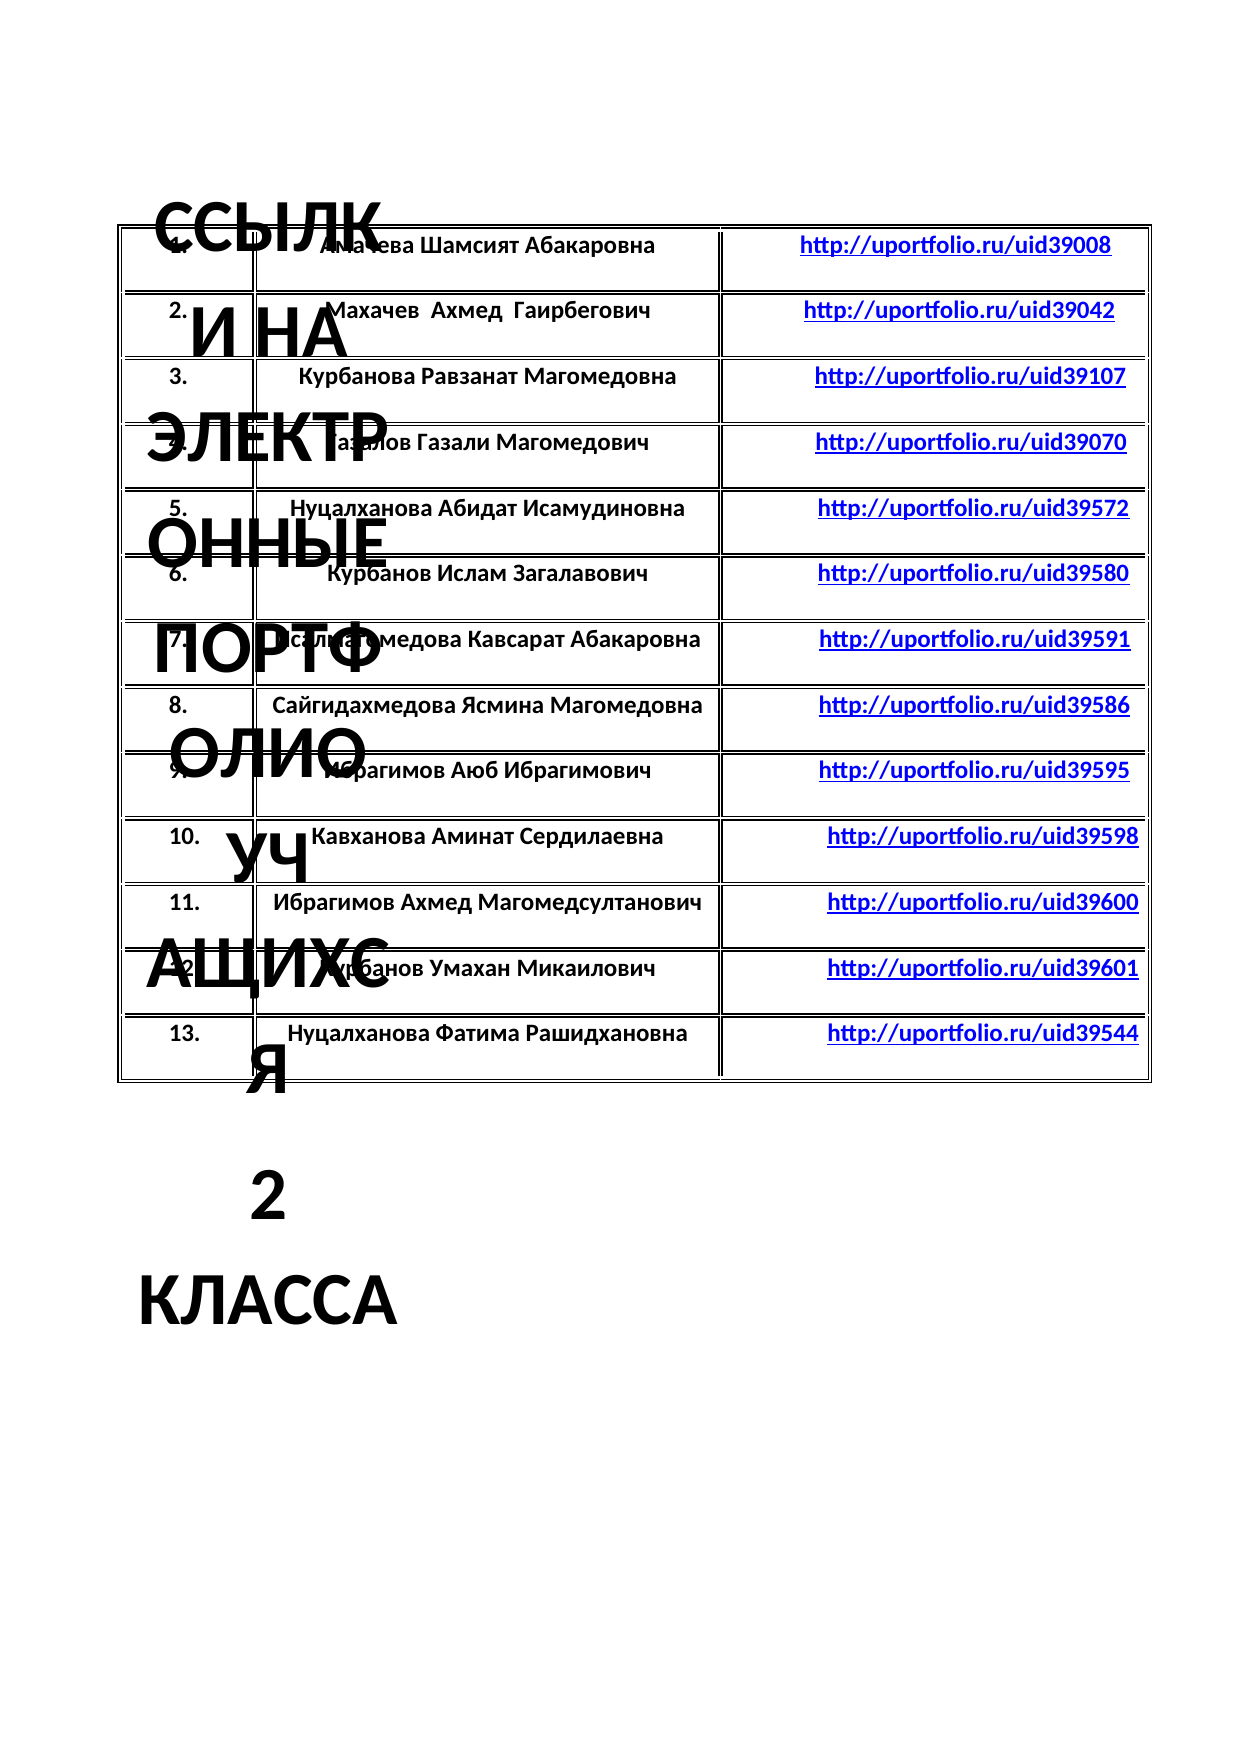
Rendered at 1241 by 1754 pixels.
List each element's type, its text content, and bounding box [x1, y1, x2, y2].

table_cell http://uportfolio.ru/uid39591 [720, 619, 1150, 684]
table_cell Сайгидахмедова Ясмина Магомедовна [257, 689, 718, 750]
table_header http://uportfolio.ru/uid39008 [720, 226, 1150, 290]
table_cell http://uportfolio.ru/uid39572 [720, 487, 1150, 553]
table_cell http://uportfolio.ru/uid39600 [720, 881, 1150, 947]
table_cell [120, 356, 255, 421]
table_cell [120, 1013, 255, 1079]
table_cell Курбанов Ислам Загалавович [257, 558, 718, 618]
table_cell Кавханова Аминат Сердилаевна [257, 821, 718, 881]
table_cell Ибрагимов Аюб Ибрагимович [257, 755, 718, 816]
table_cell [120, 553, 252, 618]
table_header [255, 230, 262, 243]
table_header Амачева Шамсият Абакаровна [257, 229, 720, 290]
table_cell [120, 421, 252, 487]
table_cell http://uportfolio.ru/uid39070 [720, 421, 1150, 487]
table_cell [120, 816, 255, 881]
table_cell http://uportfolio.ru/uid39544 [720, 1013, 1150, 1079]
table_cell Газалов Газали Магомедович [257, 426, 718, 487]
table_cell [120, 684, 255, 750]
table_cell http://uportfolio.ru/uid39586 [720, 684, 1150, 750]
table_cell http://uportfolio.ru/uid39598 [720, 816, 1150, 881]
table_header [247, 230, 255, 244]
table_cell Ибрагимов Ахмед Магомедсултанович [257, 886, 718, 947]
table_cell http://uportfolio.ru/uid39042 [720, 290, 1150, 356]
table_cell Махачев Ахмед Гаирбегович [257, 295, 718, 356]
table_cell Нуцалханова Абидат Исамудиновна [257, 492, 718, 553]
table_cell [120, 750, 252, 816]
table_cell http://uportfolio.ru/uid39601 [720, 947, 1150, 1013]
table_cell Исалмагомедова Кавсарат Абакаровна [257, 623, 718, 684]
table_cell [120, 487, 255, 553]
table_cell Курбанова Равзанат Магомедовна [257, 360, 718, 421]
table_cell http://uportfolio.ru/uid39580 [720, 553, 1150, 618]
table_cell http://uportfolio.ru/uid39595 [720, 750, 1150, 816]
table_cell http://uportfolio.ru/uid39107 [720, 356, 1150, 421]
table_cell [120, 619, 255, 684]
table_cell [120, 290, 255, 356]
table_cell Курбанов Умахан Микаилович [257, 952, 718, 1013]
table_cell [120, 881, 255, 947]
table_cell Нуцалханова Фатима Рашидхановна [257, 1018, 720, 1079]
table_header [122, 229, 252, 290]
table_cell [120, 947, 252, 1013]
